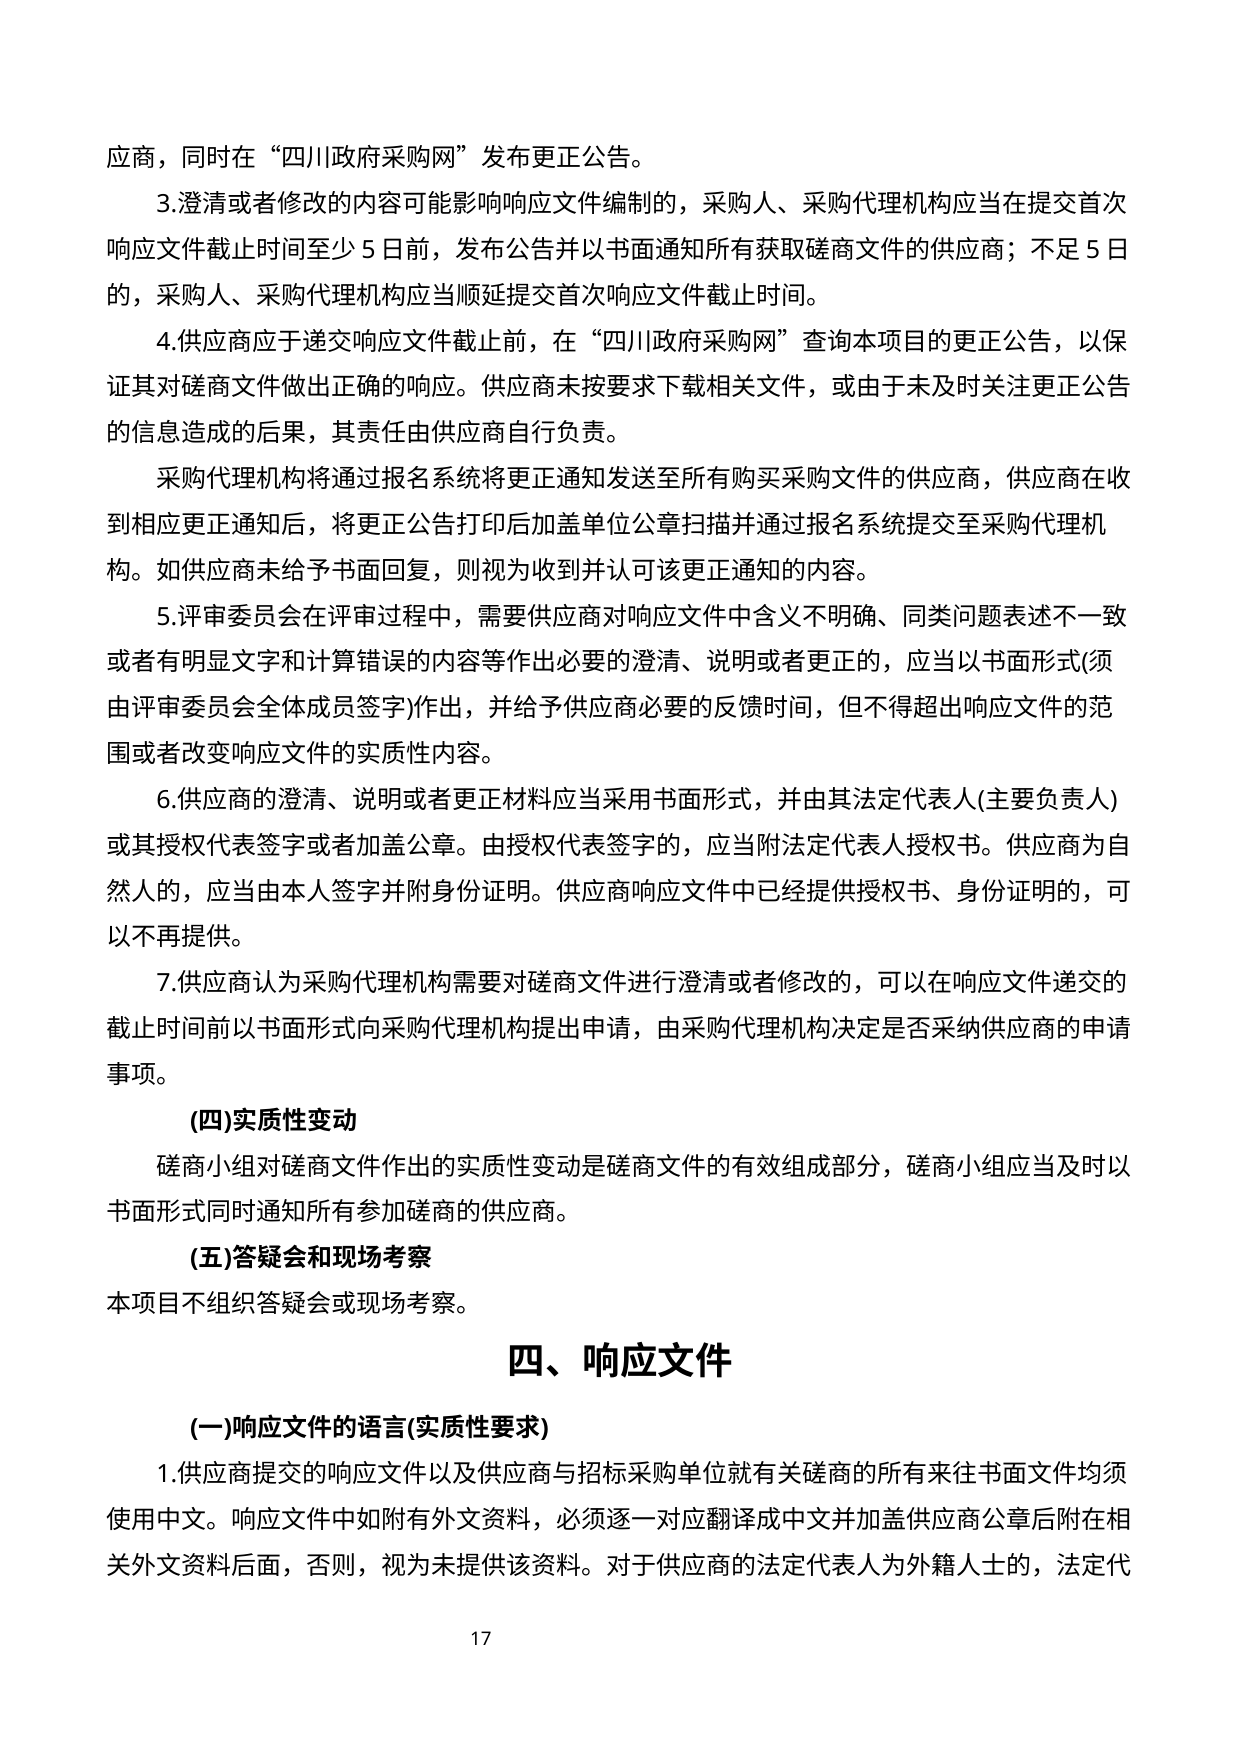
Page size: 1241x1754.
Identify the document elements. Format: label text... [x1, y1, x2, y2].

list 6.供应商的澄清、说明或者更正材料应当采用书面形式，并由其法定代表人(主要负责人)或其授权代表签字或者加盖公章。由授权代表签字的，应当附法定代表人授权书。供应商为自然人的，应当由本人签字并附身份证明。供应商响应文件中已经提供授权书、身份证明的，可以不再提供。 [106, 772, 1134, 955]
list 采购代理机构将通过报名系统将更正通知发送至所有购买采购文件的供应商，供应商在收到相应更正通知后，将更正公告打印后加盖单位公章扫描并通过报名系统提交至采购代理机构。如供应商未给予书面回复，则视为收到并认可该更正通知的内容。 [106, 451, 1134, 588]
list 4.供应商应于递交响应文件截止前，在“四川政府采购网”查询本项目的更正公告，以保证其对磋商文件做出正确的响应。供应商未按要求下载相关文件，或由于未及时关注更正公告的信息造成的后果，其责任由供应商自行负责。 [106, 313, 1134, 451]
list 5.评审委员会在评审过程中，需要供应商对响应文件中含义不明确、同类问题表述不一致或者有明显文字和计算错误的内容等作出必要的澄清、说明或者更正的，应当以书面形式(须由评审委员会全体成员签字)作出，并给予供应商必要的反馈时间，但不得超出响应文件的范围或者改变响应文件的实质性内容。 [106, 588, 1134, 772]
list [106, 1446, 1134, 1583]
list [106, 130, 1134, 176]
text 答疑会和现场考察 [106, 1230, 1134, 1276]
text 实质性变动 [106, 1092, 1134, 1138]
list 7.供应商认为采购代理机构需要对磋商文件进行澄清或者修改的，可以在响应文件递交的截止时间前以书面形式向采购代理机构提出申请，由采购代理机构决定是否采纳供应商的申请事项。 [106, 955, 1134, 1092]
text 响应文件的语言(实质性要求) [106, 1400, 1134, 1446]
list 本项目不组织答疑会或现场考察。 [106, 1276, 1134, 1322]
text 响应文件 [106, 1338, 1134, 1384]
list 3.澄清或者修改的内容可能影响响应文件编制的，采购人、采购代理机构应当在提交首次响应文件截止时间至少5日前，发布公告并以书面通知所有获取磋商文件的供应商；不足5日的，采购人、采购代理机构应当顺延提交首次响应文件截止时间。 [106, 176, 1134, 313]
text 磋商小组对磋商文件作出的实质性变动是磋商文件的有效组成部分，磋商小组应当及时以书面形式同时通知所有参加磋商的供应商。 [106, 1138, 1134, 1230]
